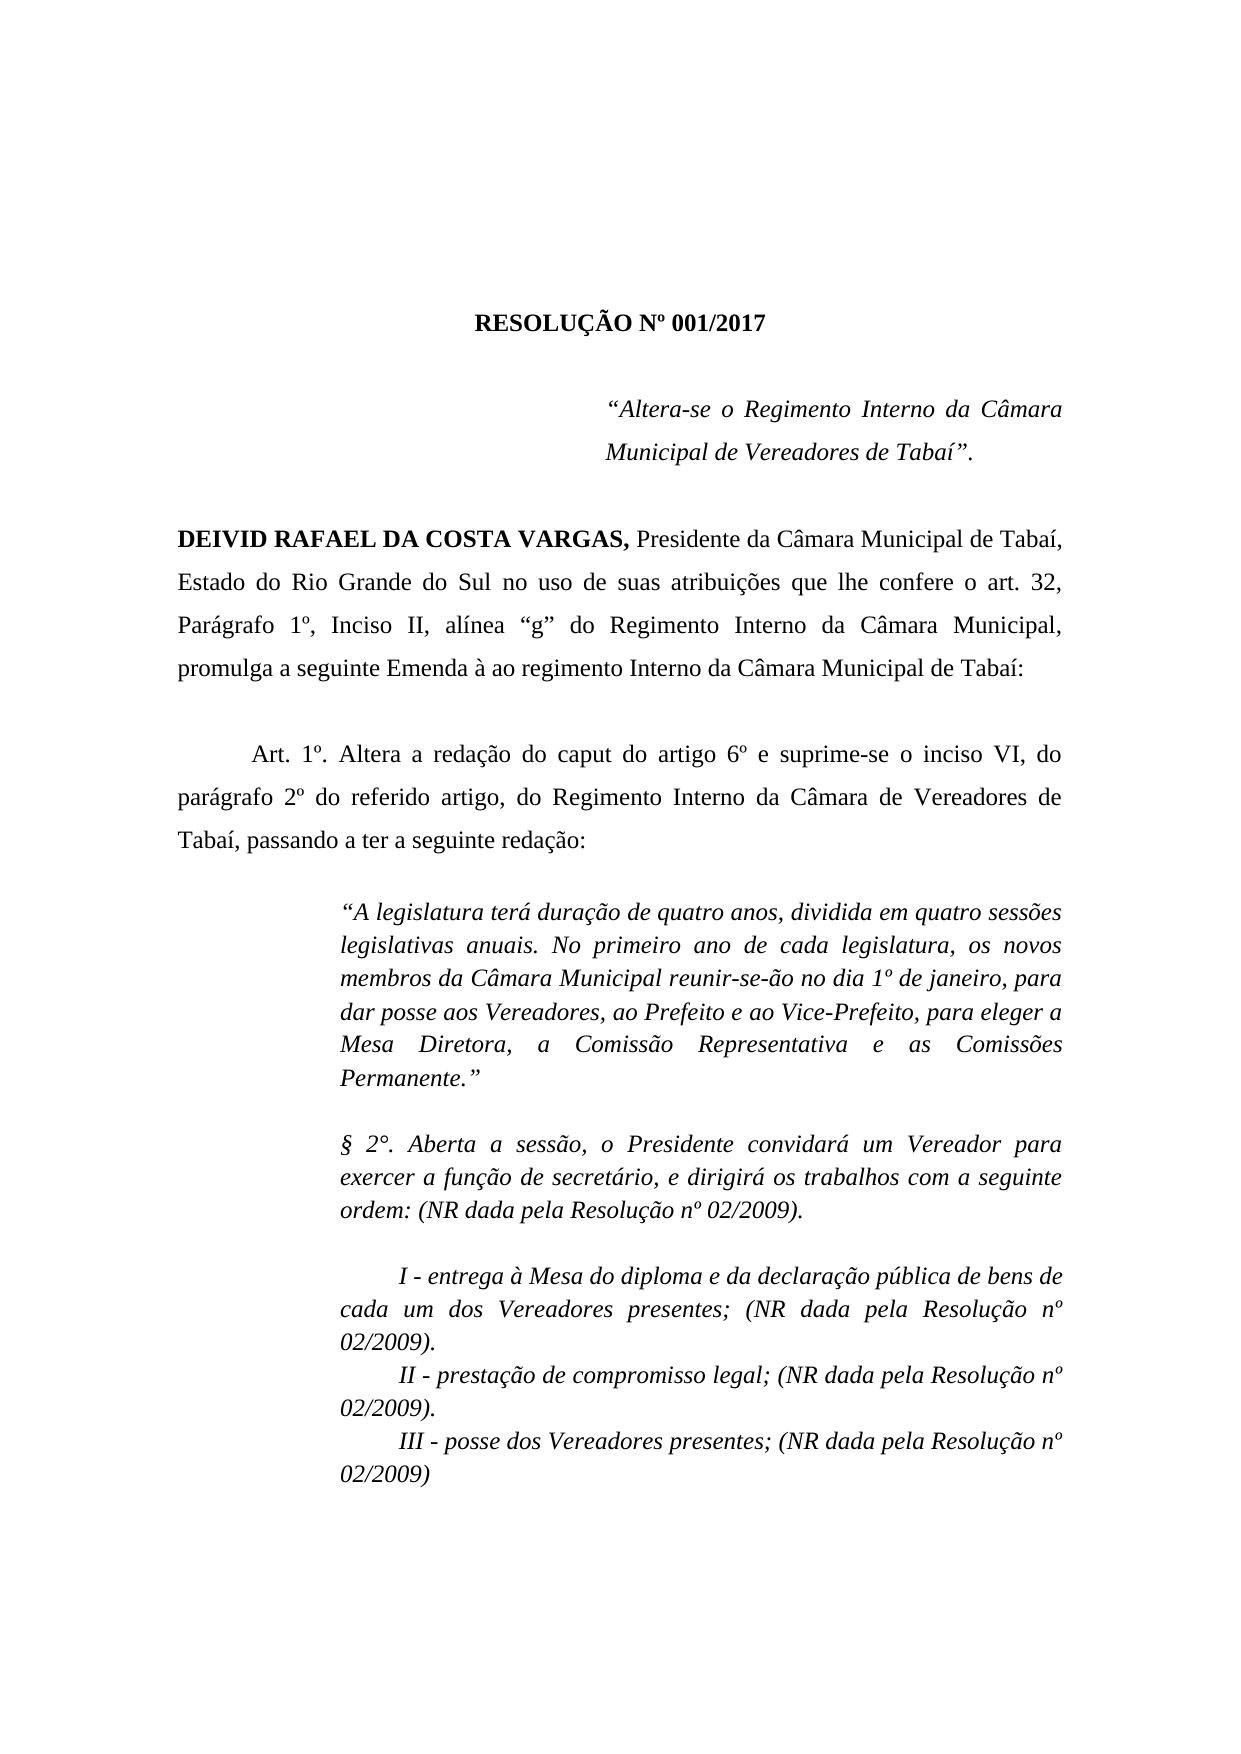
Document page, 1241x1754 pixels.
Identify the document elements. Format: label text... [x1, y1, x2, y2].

text III - posse dos Vereadores presentes; (NR dada pela Resolução nº 02/2009) [340, 1426, 1063, 1488]
text Art. 1º. Altera a redação do caput do artigo 6º e suprime-se o inciso VI, do parágrafo 2º do referido artigo, do Regimento Interno da Câmara de Vereadores de Tabaí, passando a ter a seguinte redação: [177, 739, 1063, 854]
text “A legislatura terá duração de quatro anos, dividida em quatro sessões legislativas anuais. No primeiro ano de cada legislatura, os novos membros da Câmara Municipal reunir-se-ão no dia 1º de janeiro, para dar posse aos Vereadores, ao Prefeito e ao Vice-Prefeito, para eleger a Mesa Diretora, a Comissão Representativa e as Comissões Permanente.” [340, 897, 1063, 1091]
text II - prestação de compromisso legal; (NR dada pela Resolução nº 02/2009). [340, 1360, 1063, 1422]
text DEIVID RAFAEL DA COSTA VARGAS, Presidente da Câmara Municipal de Tabaí, Estado do Rio Grande do Sul no uso de suas atribuições que lhe confere o art. 32, Parágrafo 1º, Inciso II, alínea “g” do Regimento Interno da Câmara Municipal, promulga a seguinte Emenda à ao regimento Interno da Câmara Municipal de Tabaí: [177, 524, 1063, 682]
text I - entrega à Mesa do diploma e da declaração pública de bens de cada um dos Vereadores presentes; (NR dada pela Resolução nº 02/2009). [340, 1261, 1063, 1356]
text § 2°. Aberta a sessão, o Presidente convidará um Vereador para exercer a função de secretário, e dirigirá os trabalhos com a seguinte ordem: (NR dada pela Resolução nº 02/2009). [340, 1129, 1063, 1223]
text “Altera-se o Regimento Interno da Câmara Municipal de Vereadores de Tabaí”. [605, 394, 1063, 466]
text RESOLUÇÃO Nº 001/2017 [177, 308, 1063, 337]
